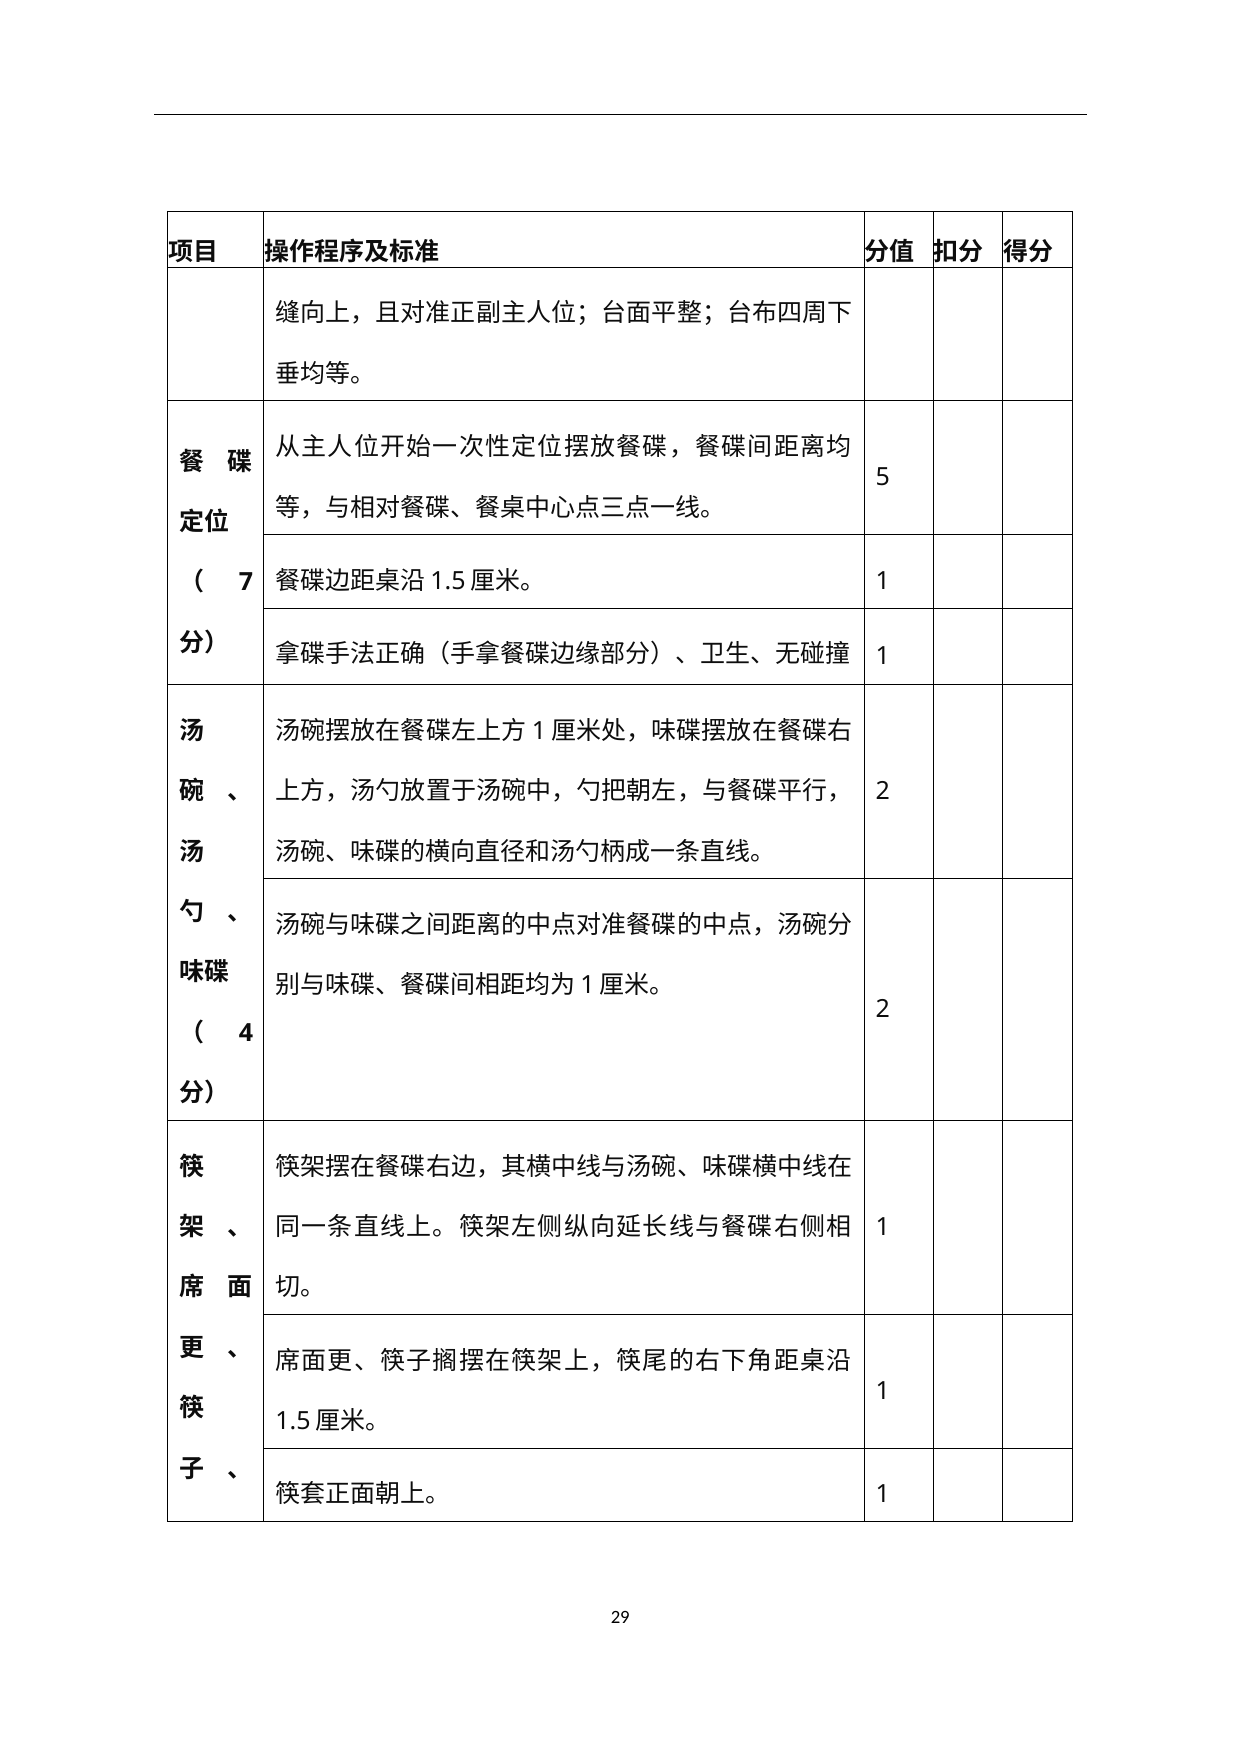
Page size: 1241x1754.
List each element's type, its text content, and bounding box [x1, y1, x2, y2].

table_header 分值 [865, 212, 933, 267]
table_cell [934, 401, 1002, 534]
table_cell 从主人位开始一次性定位摆放餐碟，餐碟间距离均等，与相对餐碟、餐桌中心点三点一线。 [264, 401, 864, 534]
table_cell 席面更、筷子搁摆在筷架上，筷尾的右下角距桌沿1.5厘米。 [264, 1315, 864, 1447]
table_cell [1003, 1121, 1072, 1314]
table_cell 汤碗、汤勺、味碟 （4分） [168, 685, 263, 1119]
table_cell 筷架摆在餐碟右边，其横中线与汤碗、味碟横中线在同一条直线上。筷架左侧纵向延长线与餐碟右侧相切。 [264, 1121, 864, 1314]
table_cell [1003, 1315, 1072, 1447]
table_cell [934, 268, 1002, 400]
table_cell 5 [865, 401, 933, 534]
table_cell 1 [865, 609, 933, 684]
table_cell [934, 1449, 1002, 1521]
table_cell [1003, 609, 1072, 684]
table_header 项目 [168, 212, 263, 267]
table_cell [934, 609, 1002, 684]
table_cell 1 [865, 1315, 933, 1447]
table_cell [1003, 1449, 1072, 1521]
table_cell 筷套正面朝上。 [264, 1449, 864, 1521]
table_cell 2 [865, 685, 933, 878]
table_cell [1003, 268, 1072, 400]
table_cell 汤碗与味碟之间距离的中点对准餐碟的中点，汤碗分别与味碟、餐碟间相距均为1厘米。 [264, 879, 864, 1119]
table_header 操作程序及标准 [264, 212, 864, 267]
table_cell 餐碟定位 （7分） [168, 401, 263, 684]
table_cell 1 [865, 535, 933, 607]
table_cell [264, 268, 864, 400]
table_cell 2 [865, 268, 933, 400]
table_cell [934, 1121, 1002, 1314]
table_cell [1003, 401, 1072, 534]
table_cell [934, 685, 1002, 878]
table_cell [934, 1315, 1002, 1447]
table_cell 1 [865, 1449, 933, 1521]
table_cell 拿碟手法正确（手拿餐碟边缘部分）、卫生、无碰撞 [264, 609, 864, 684]
table_cell 餐碟边距桌沿1.5厘米。 [264, 535, 864, 607]
table_cell [1003, 879, 1072, 1119]
table_cell [934, 535, 1002, 607]
table_cell [1003, 535, 1072, 607]
table_header 扣分 [934, 212, 1002, 267]
table_cell [934, 879, 1002, 1119]
table_cell 1 [865, 1121, 933, 1314]
table_cell 汤碗摆放在餐碟左上方1厘米处，味碟摆放在餐碟右上方，汤勺放置于汤碗中，勺把朝左，与餐碟平行，汤碗、味碟的横向直径和汤勺柄成一条直线。 [264, 685, 864, 878]
table_header 得分 [1003, 212, 1072, 267]
table_cell 筷架、席面更、筷子、牙签 （4分） [168, 1121, 263, 1521]
table_cell [1003, 685, 1072, 878]
table_cell 2 [865, 879, 933, 1119]
